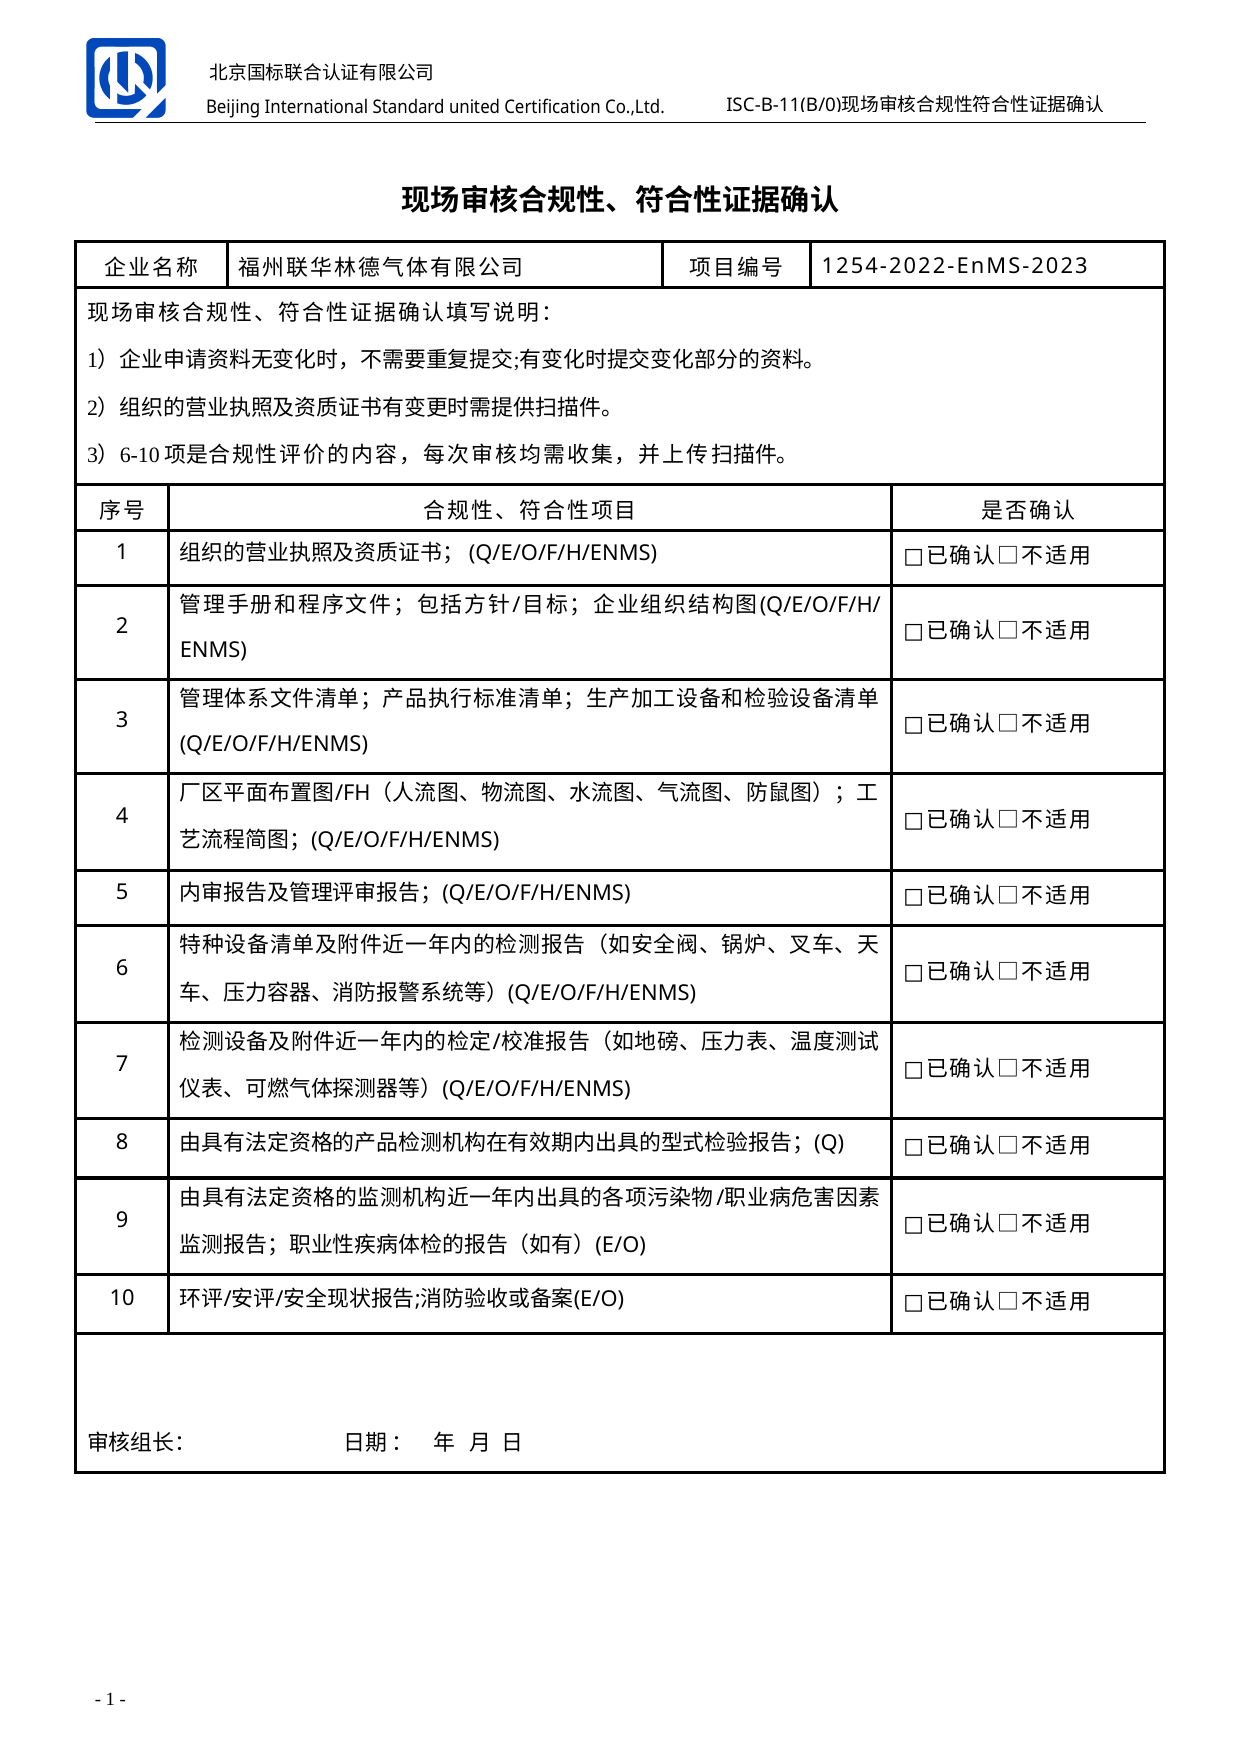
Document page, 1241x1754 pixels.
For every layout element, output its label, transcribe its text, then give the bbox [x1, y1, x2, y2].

table_cell 5 [77, 872, 167, 924]
table_cell □已确认□不适用 [893, 927, 1163, 1021]
table_cell 特种设备清单及附件近一年内的检测报告（如安全阀、锅炉、叉车、天车、压力容器、消防报警系统等）(Q/E/O/F/H/ENMS) [170, 927, 890, 1021]
table_cell 序号 [77, 486, 167, 529]
table_header 福州联华林德气体有限公司 [229, 243, 661, 286]
text 现场审核合规性、符合性证据确认 [94, 177, 1146, 219]
table_cell 6 [77, 927, 167, 1021]
table_cell □已确认□不适用 [893, 1024, 1163, 1117]
table_cell 1 [77, 532, 167, 584]
table_cell □已确认□不适用 [893, 587, 1163, 678]
picture [86, 38, 166, 118]
table_cell 4 [77, 775, 167, 868]
table_cell 9 [77, 1180, 167, 1273]
table_cell 检测设备及附件近一年内的检定/校准报告（如地磅、压力表、温度测试仪表、可燃气体探测器等）(Q/E/O/F/H/ENMS) [170, 1024, 890, 1117]
table_cell 由具有法定资格的产品检测机构在有效期内出具的型式检验报告；(Q) [170, 1120, 890, 1176]
table_cell 管理体系文件清单；产品执行标准清单；生产加工设备和检验设备清单(Q/E/O/F/H/ENMS) [170, 681, 890, 772]
table_cell 是否确认 [893, 486, 1163, 529]
table_cell □已确认□不适用 [893, 681, 1163, 772]
table_cell 厂区平面布置图/FH（人流图、物流图、水流图、气流图、防鼠图）；工艺流程简图；(Q/E/O/F/H/ENMS) [170, 775, 890, 868]
table_cell 审核组长： 日期 ： 年 月 日 [77, 1335, 1163, 1471]
table_cell 内审报告及管理评审报告；(Q/E/O/F/H/ENMS) [170, 872, 890, 924]
table_cell 由具有法定资格的监测机构近一年内出具的各项污染物/职业病危害因素监测报告；职业性疾病体检的报告（如有）(E/O) [170, 1180, 890, 1273]
table_cell 2 [77, 587, 167, 678]
table_cell □已确认□不适用 [893, 532, 1163, 584]
table_cell 7 [77, 1024, 167, 1117]
table_cell 合规性、符合性项目 [170, 486, 890, 529]
table_cell 环评/安评/安全现状报告;消防验收或备案(E/O) [170, 1276, 890, 1332]
table_cell □已确认□不适用 [893, 872, 1163, 924]
table_cell 10 [77, 1276, 167, 1332]
table_cell □已确认□不适用 [893, 1276, 1163, 1332]
table_cell □已确认□不适用 [893, 1180, 1163, 1273]
table_cell 组织的营业执照及资质证书； (Q/E/O/F/H/ENMS) [170, 532, 890, 584]
table_header 项目编号 [664, 243, 809, 286]
table_cell 3 [77, 681, 167, 772]
table_header 企业名称 [77, 243, 226, 286]
table_header 1254-2022-EnMS-2023 [812, 243, 1163, 286]
table_cell 现场审核合规性、符合性证据确认填写说明： 1）企业申请资料无变化时，不需要重复提交;有变化时提交变化部分的资料。 2）组织的营业执照及资质证书有变更时需提供扫描件。 3）6-10项是合规性评价的内容，每次审核均需收集，并上传扫描件。 [77, 289, 1163, 483]
table_cell 管理手册和程序文件；包括方针/目标；企业组织结构图(Q/E/O/F/H/ENMS) [170, 587, 890, 678]
table_cell □已确认□不适用 [893, 775, 1163, 868]
table_cell 8 [77, 1120, 167, 1176]
table_cell □已确认□不适用 [893, 1120, 1163, 1176]
